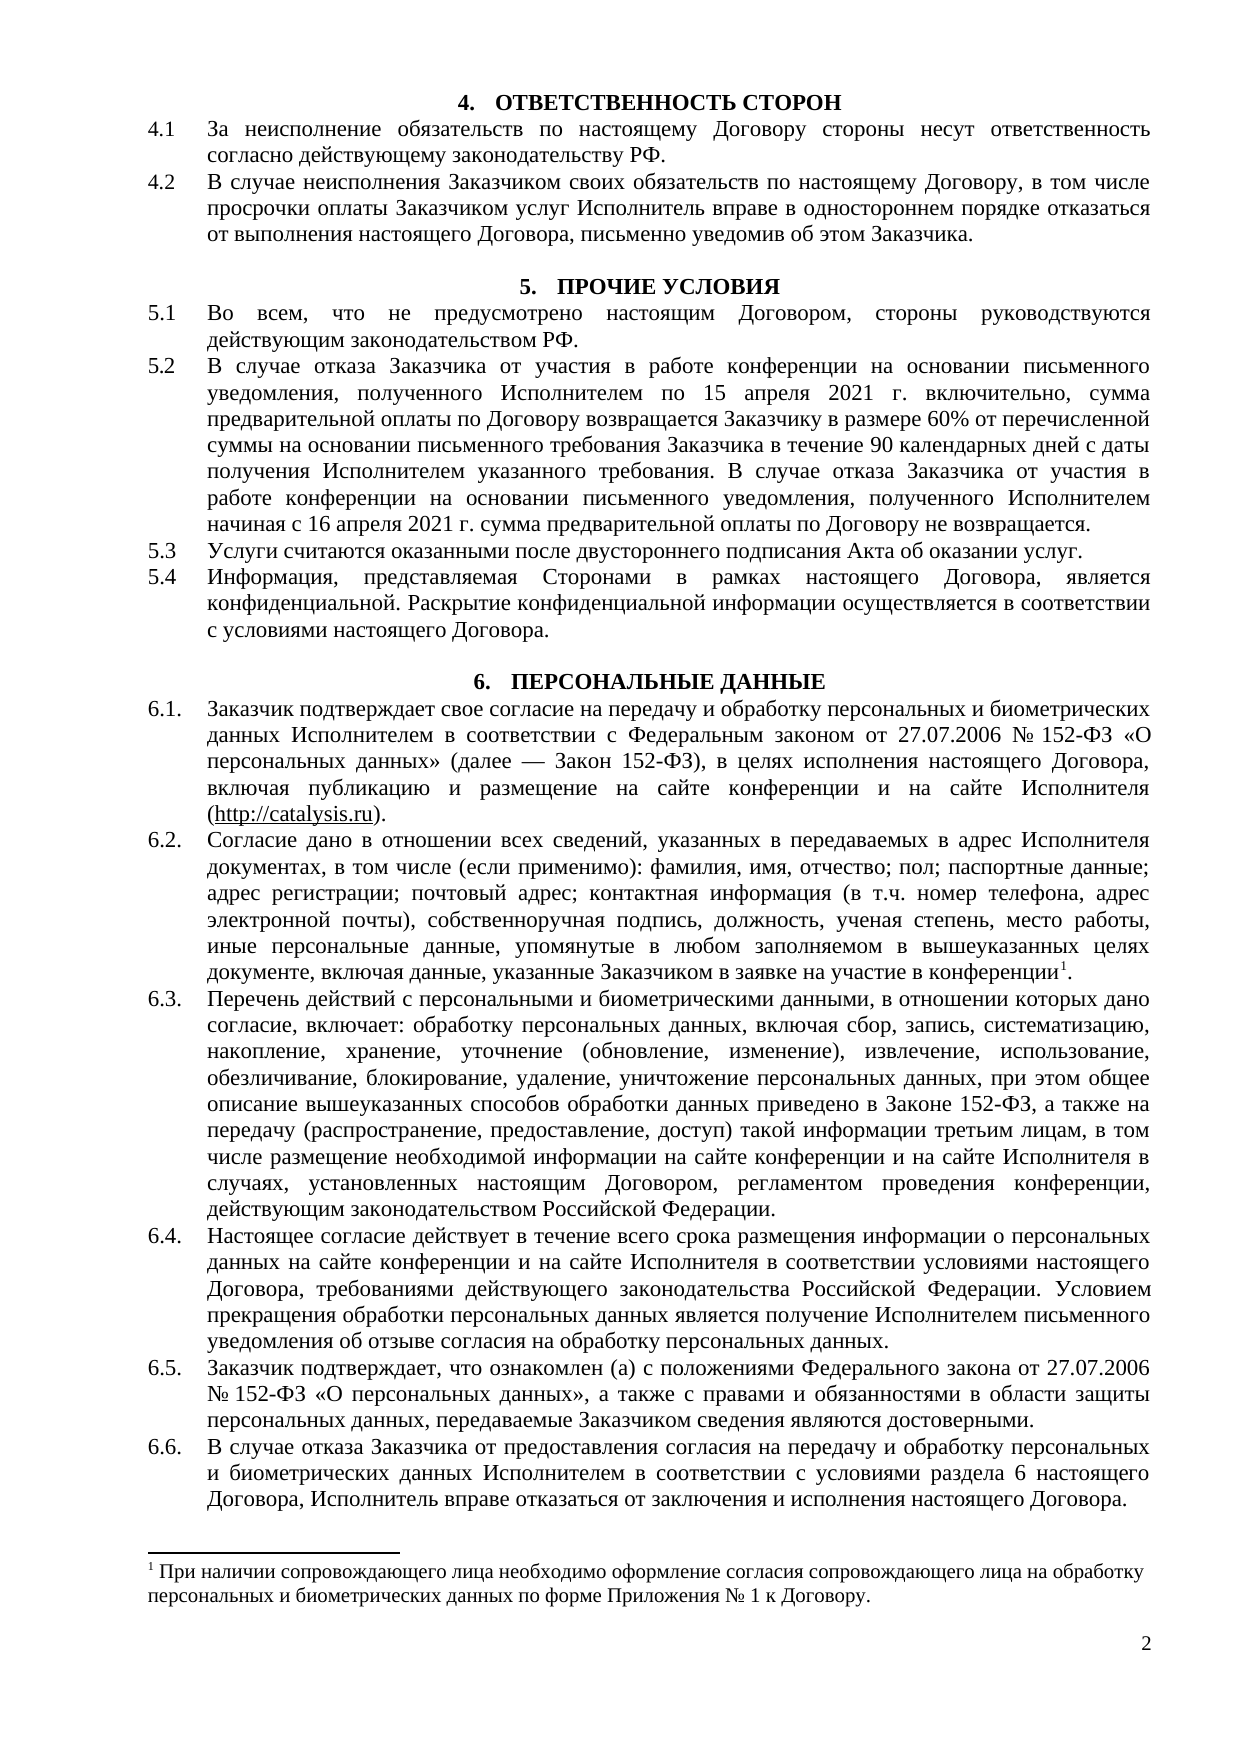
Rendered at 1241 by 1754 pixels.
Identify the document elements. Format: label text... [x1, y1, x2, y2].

list В случае отказа Заказчика от предоставления согласия на передачу и обработку персональных и биометрических данных Исполнителем в соответствии с условиями раздела 6 настоящего Договора, Исполнитель вправе отказаться от заключения и исполнения настоящего Договора. [148, 1433, 1152, 1512]
list ПРОЧИЕ УСЛОВИЯ [148, 273, 1152, 299]
list Заказчик подтверждает, что ознакомлен (а) с положениями Федерального закона от 27.07.2006 № 152-ФЗ «О персональных данных», а также с правами и обязанностями в области защиты персональных данных, передаваемые Заказчиком сведения являются достоверными. [148, 1354, 1152, 1433]
list Информация, представляемая Сторонами в рамках настоящего Договора, является конфиденциальной. Раскрытие конфиденциальной информации осуществляется в соответствии с условиями настоящего Договора. [148, 563, 1152, 642]
list Заказчик подтверждает свое согласие на передачу и обработку персональных и биометрических данных Исполнителем в соответствии с Федеральным законом от 27.07.2006 № 152-ФЗ «О персональных данных» (далее — Закон 152-ФЗ), в целях исполнения настоящего Договора, включая публикацию и размещение на сайте конференции и на сайте Исполнителя (http://catalysis.ru). [148, 695, 1152, 827]
list Согласие дано в отношении всех сведений, указанных в передаваемых в адрес Исполнителя документах, в том числе (если применимо): фамилия, имя, отчество; пол; паспортные данные; адрес регистрации; почтовый адрес; контактная информация (в т.ч. номер телефона, адрес электронной почты), собственноручная подпись, должность, ученая степень, место работы, иные персональные данные, упомянутые в любом заполняемом в вышеуказанных целях документе, включая данные, указанные Заказчиком в заявке на участие в конференции. [148, 827, 1152, 985]
list Во всем, что не предусмотрено настоящим Договором, стороны руководствуются действующим законодательством РФ. [148, 299, 1152, 352]
list В случае отказа Заказчика от участия в работе конференции на основании письменного уведомления, полученного Исполнителем по 15 апреля 2021 г. включительно, сумма предварительной оплаты по Договору возвращается Заказчику в размере 60% от перечисленной суммы на основании письменного требования Заказчика в течение 90 календарных дней с даты получения Исполнителем указанного требования. В случае отказа Заказчика от участия в работе конференции на основании письменного уведомления, полученного Исполнителем начиная с 16 апреля 2021 г. сумма предварительной оплаты по Договору не возвращается. [148, 352, 1152, 537]
list Перечень действий с персональными и биометрическими данными, в отношении которых дано согласие, включает: обработку персональных данных, включая сбор, запись, систематизацию, накопление, хранение, уточнение (обновление, изменение), извлечение, использование, обезличивание, блокирование, удаление, уничтожение персональных данных, при этом общее описание вышеуказанных способов обработки данных приведено в Законе 152-ФЗ, а также на передачу (распространение, предоставление, доступ) такой информации третьим лицам, в том числе размещение необходимой информации на сайте конференции и на сайте Исполнителя в случаях, установленных настоящим Договором, регламентом проведения конференции, действующим законодательством Российской Федерации. [148, 985, 1152, 1222]
list ПЕРСОНАЛЬНЫЕ ДАННЫЕ [148, 668, 1152, 695]
list Услуги считаются оказанными после двустороннего подписания Акта об оказании услуг. [148, 537, 1152, 563]
list Настоящее согласие действует в течение всего срока размещения информации о персональных данных на сайте конференции и на сайте Исполнителя в соответствии условиями настоящего Договора, требованиями действующего законодательства Российской Федерации. Условием прекращения обработки персональных данных является получение Исполнителем письменного уведомления об отзыве согласия на обработку персональных данных. [148, 1222, 1152, 1354]
list В случае неисполнения Заказчиком своих обязательств по настоящему Договору, в том числе просрочки оплаты Заказчиком услуг Исполнитель вправе в одностороннем порядке отказаться от выполнения настоящего Договора, письменно уведомив об этом Заказчика. [148, 168, 1152, 247]
list ОТВЕТСТВЕННОСТЬ СТОРОН [148, 89, 1152, 115]
list За неисполнение обязательств по настоящему Договору стороны несут ответственность согласно действующему законодательству РФ. [148, 115, 1152, 168]
